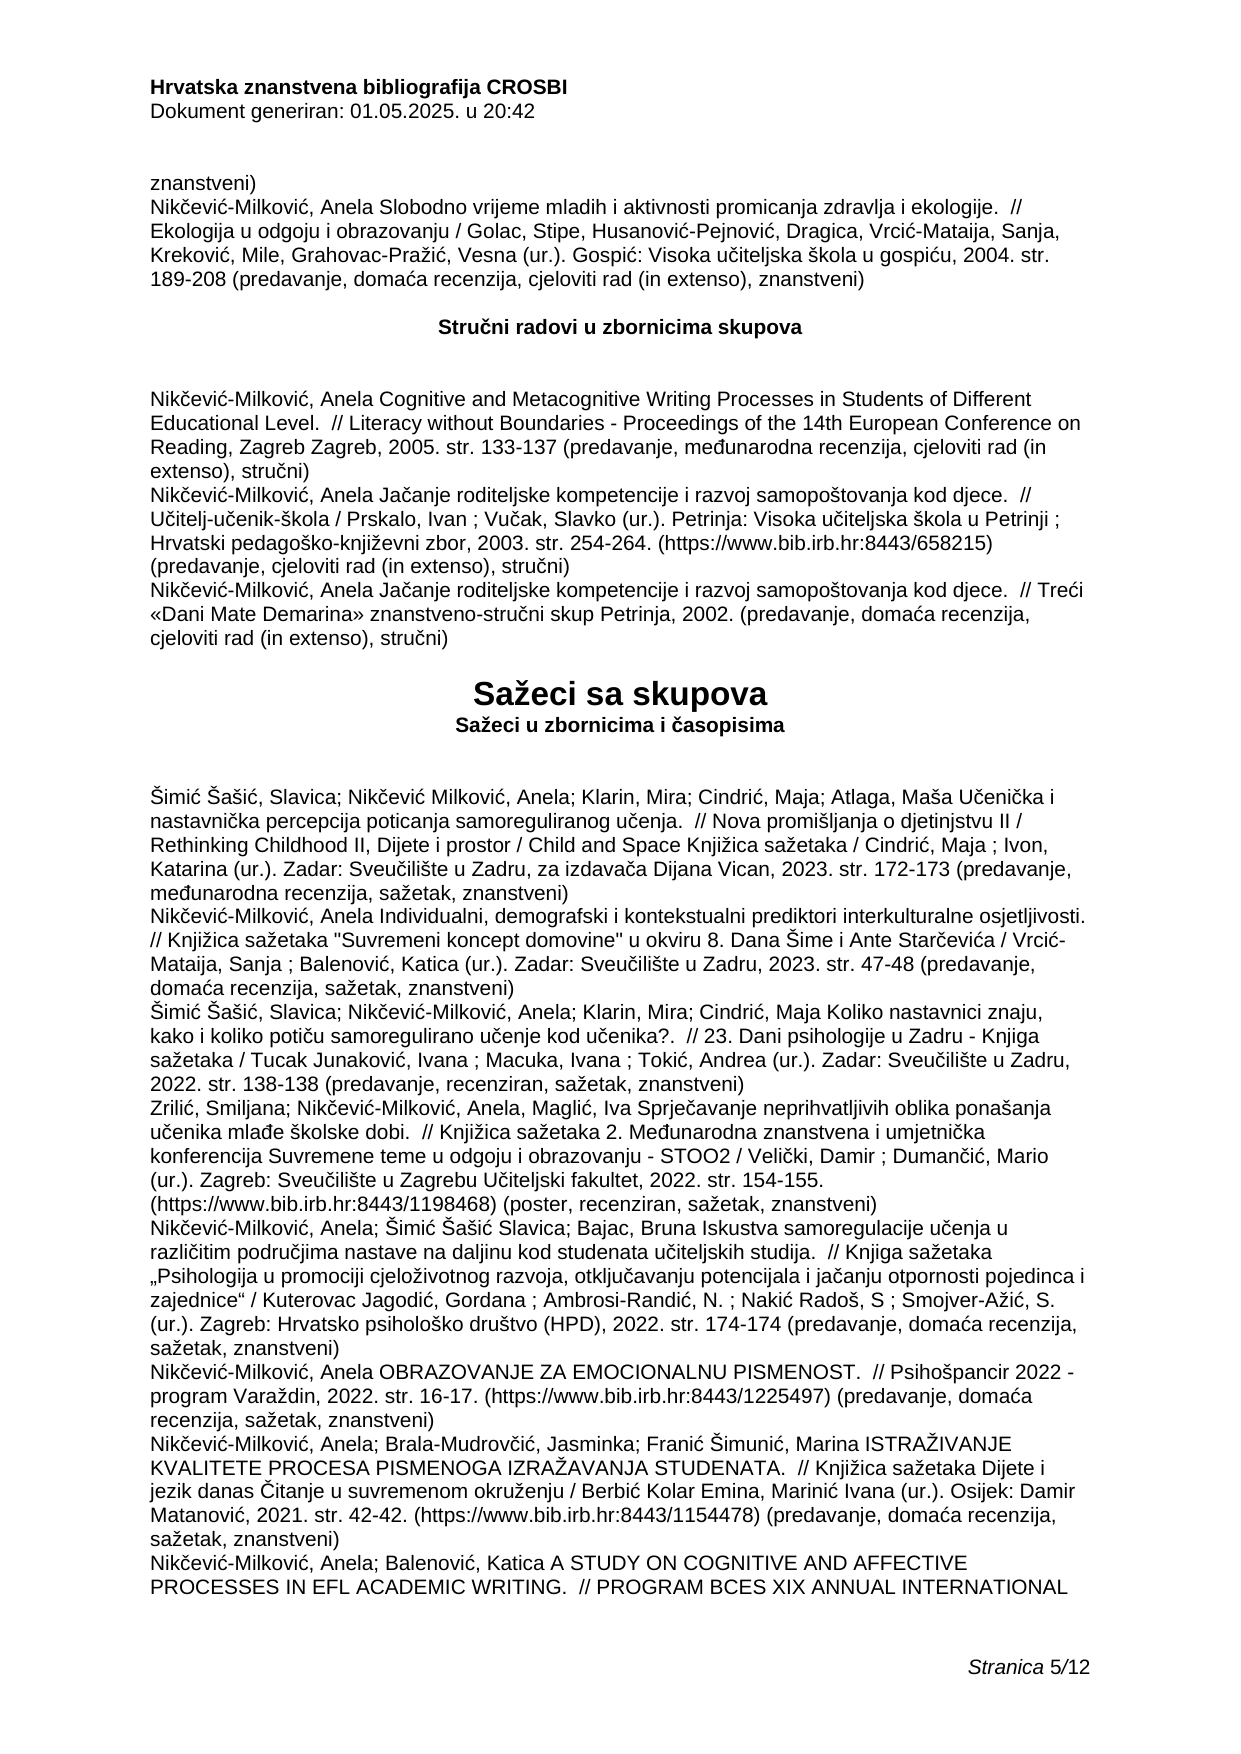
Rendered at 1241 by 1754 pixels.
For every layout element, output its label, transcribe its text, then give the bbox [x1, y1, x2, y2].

subtitle Sažeci u zbornicima i časopisima [150, 713, 1090, 737]
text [150, 171, 1090, 195]
text Šimić Šašić, Slavica; Nikčević-Milković, Anela; Klarin, Mira; Cindrić, Maja [150, 1000, 1090, 1096]
text Nikčević-Milković, Anela [150, 904, 1090, 1000]
subtitle Sažeci sa skupova [150, 674, 1090, 713]
text Zrilić, Smiljana; Nikčević-Milković, Anela, Maglić, Iva [150, 1096, 1090, 1216]
subtitle Stručni radovi u zbornicima skupova [150, 315, 1090, 339]
text Nikčević-Milković, Anela [150, 578, 1090, 650]
text Nikčević-Milković, Anela; Šimić Šašić Slavica; Bajac, Bruna [150, 1216, 1090, 1359]
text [150, 1551, 1090, 1599]
text Nikčević-Milković, Anela [150, 1359, 1090, 1431]
text Nikčević-Milković, Anela [150, 482, 1090, 578]
text Nikčević-Milković, Anela; Brala-Mudrovčić, Jasminka; Franić Šimunić, Marina [150, 1431, 1090, 1551]
text Nikčević-Milković, Anela [150, 195, 1090, 291]
text Nikčević-Milković, Anela [150, 387, 1090, 482]
text Šimić Šašić, Slavica; Nikčević Milković, Anela; Klarin, Mira; Cindrić, Maja; Atlaga, Maša [150, 784, 1090, 904]
